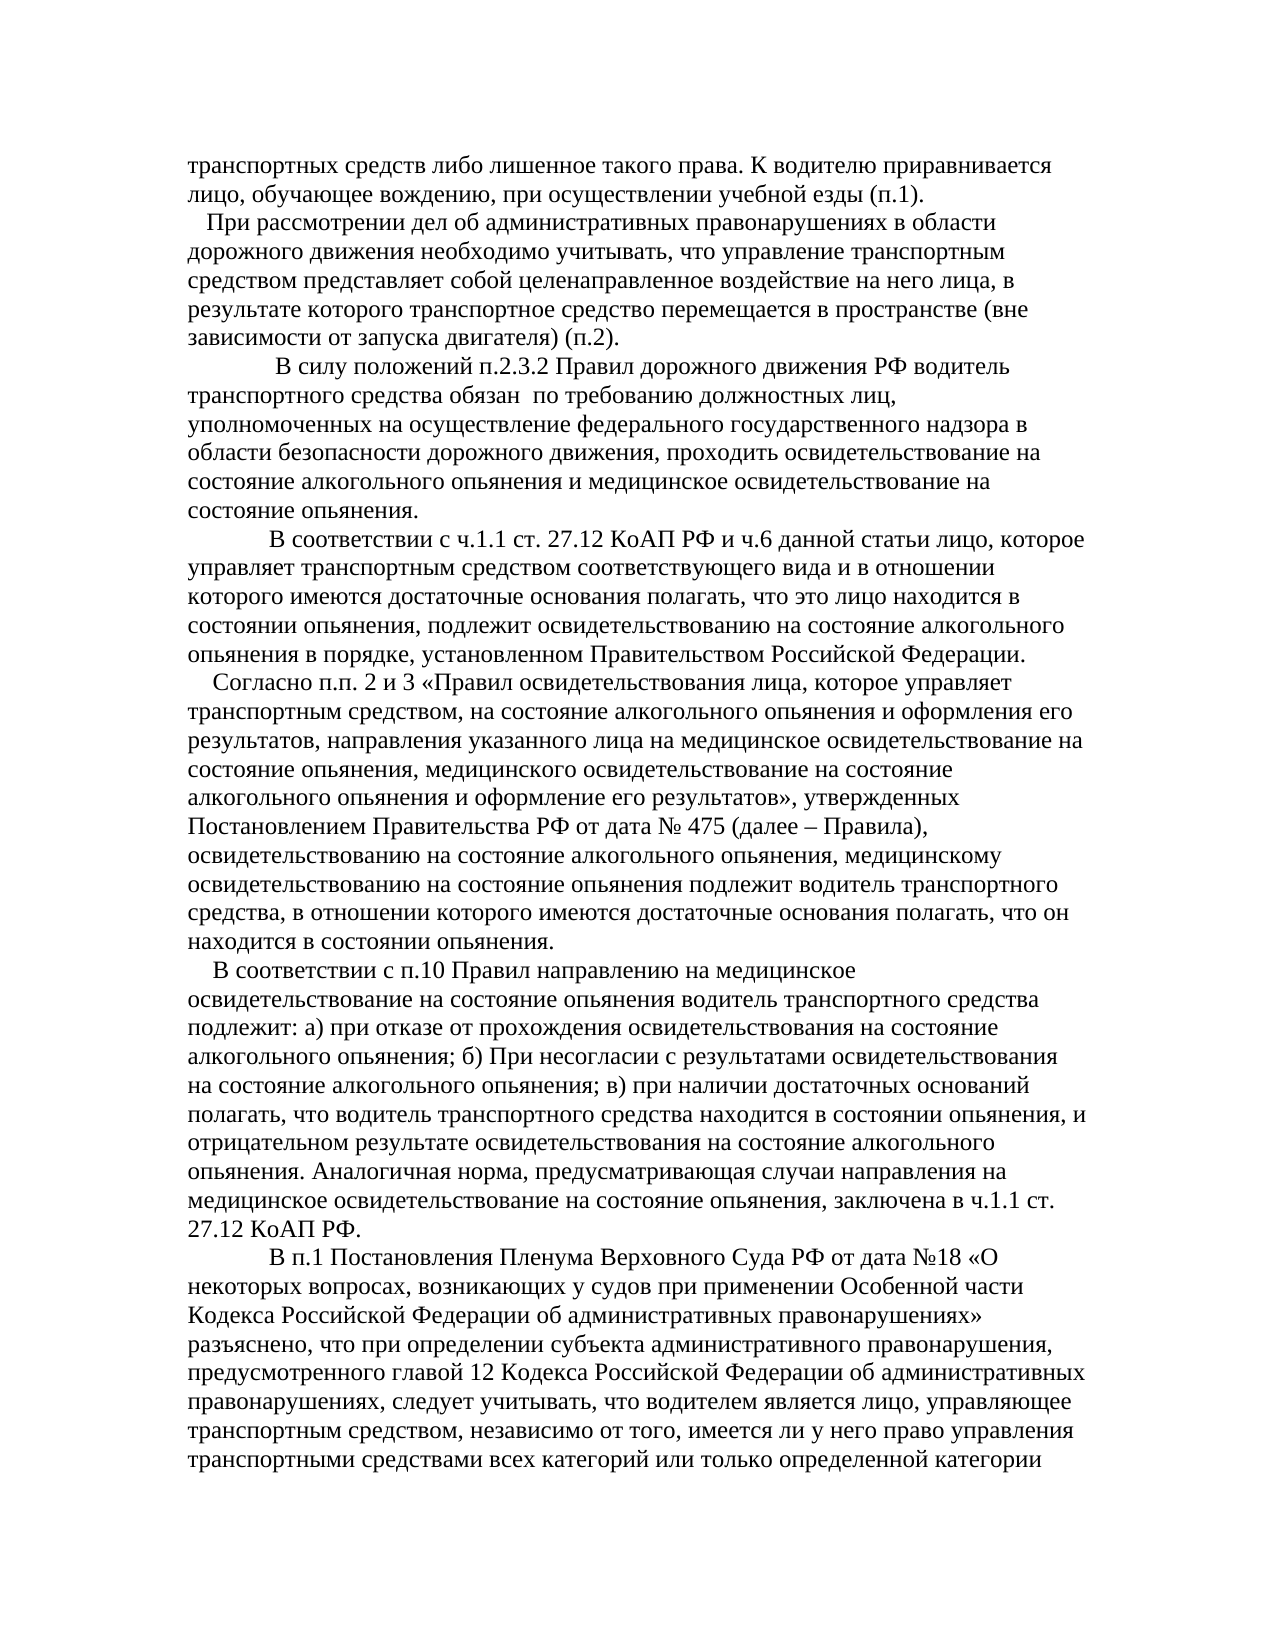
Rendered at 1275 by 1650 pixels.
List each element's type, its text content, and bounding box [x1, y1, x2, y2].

text В соответствии с ч.1.1 ст. 27.12 КоАП РФ и ч.6 данной статьи лицо, которое управляет транспортным средством соответствующего вида и в отношении которого имеются достаточные основания полагать, что это лицо находится в состоянии опьянения, подлежит освидетельствованию на состояние алкогольного опьянения в порядке, установленном Правительством Российской Федерации. [187, 524, 1087, 667]
text Согласно п.п. 2 и 3 «Правил освидетельствования лица, которое управляет транспортным средством, на состояние алкогольного опьянения и оформления его результатов, направления указанного лица на медицинское освидетельствование на состояние опьянения, медицинского освидетельствование на состояние алкогольного опьянения и оформление его результатов», утвержденных Постановлением Правительства РФ от дата № 475 (далее – Правила), освидетельствованию на состояние алкогольного опьянения, медицинскому освидетельствованию на состояние опьянения подлежит водитель транспортного средства, в отношении которого имеются достаточные основания полагать, что он находится в состоянии опьянения. [187, 667, 1087, 955]
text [187, 1242, 1087, 1472]
text В соответствии с п.10 Правил направлению на медицинское освидетельствование на состояние опьянения водитель транспортного средства подлежит: а) при отказе от прохождения освидетельствования на состояние алкогольного опьянения; б) При несогласии с результатами освидетельствования на состояние алкогольного опьянения; в) при наличии достаточных оснований полагать, что водитель транспортного средства находится в состоянии опьянения, и отрицательном результате освидетельствования на состояние алкогольного опьянения. Аналогичная норма, предусматривающая случаи направления на медицинское освидетельствование на состояние опьянения, заключена в ч.1.1 ст. 27.12 КоАП РФ. [187, 955, 1087, 1242]
text При рассмотрении дел об административных правонарушениях в области дорожного движения необходимо учитывать, что управление транспортным средством представляет собой целенаправленное воздействие на него лица, в результате которого транспортное средство перемещается в пространстве (вне зависимости от запуска двигателя) (п.2). [187, 207, 1087, 351]
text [187, 150, 1087, 207]
text В силу положений п.2.3.2 Правил дорожного движения РФ водитель транспортного средства обязан по требованию должностных лиц, уполномоченных на осуществление федерального государственного надзора в области безопасности дорожного движения, проходить освидетельствование на состояние алкогольного опьянения и медицинское освидетельствование на состояние опьянения. [187, 351, 1087, 524]
